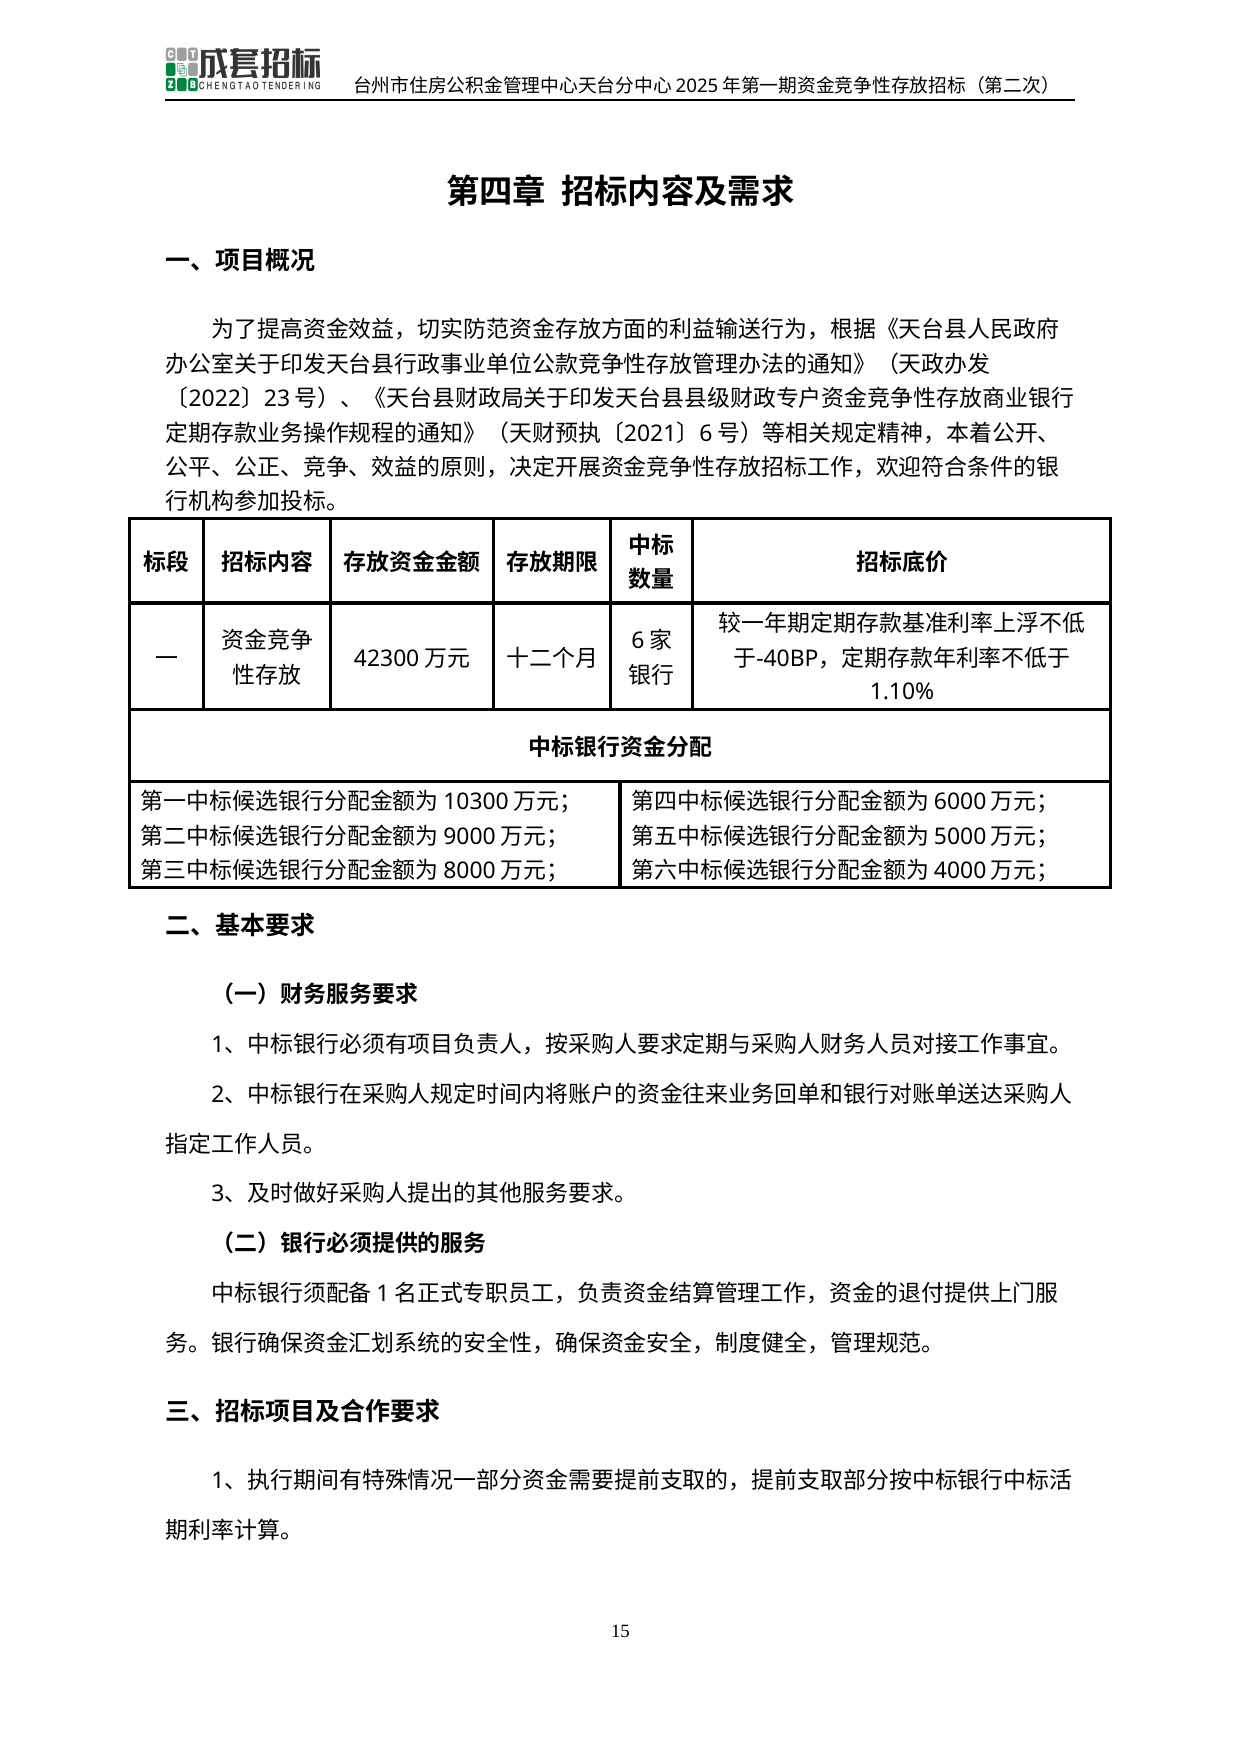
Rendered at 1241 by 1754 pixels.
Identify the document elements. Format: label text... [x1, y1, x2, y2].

table_cell 第四中标候选银行分配金额为6000万元； 第五中标候选银行分配金额为5000万元； 第六中标候选银行分配金额为4000万元； [622, 783, 1109, 886]
table_cell 中标银行资金分配 [131, 711, 1109, 779]
subtitle 三、招标项目及合作要求 [165, 1375, 1075, 1443]
text （二）银行必须提供的服务 [165, 1225, 1075, 1258]
table_cell 6家银行 [612, 605, 691, 708]
text （一）财务服务要求 [165, 976, 1075, 1009]
table_header 存放资金金额 [332, 520, 492, 601]
picture [165, 47, 321, 92]
table_header 招标内容 [205, 520, 329, 601]
table_cell 资金竞争性存放 [205, 605, 329, 708]
table_cell 42300万元 [332, 605, 492, 708]
table_cell 十二个月 [495, 605, 609, 708]
text 为了提高资金效益，切实防范资金存放方面的利益输送行为，根据《天台县人民政府办公室关于印发天台县行政事业单位公款竞争性存放管理办法的通知》（天政办发〔2022〕23号）、《天台县财政局关于印发天台县县级财政专户资金竞争性存放商业银行定期存款业务操作规程的通知》（天财预执〔2021〕6号）等相关规定精神，本着公开、公平、公正、竞争、效益的原则，决定开展资金竞争性存放招标工作，欢迎符合条件的银行机构参加投标。 [165, 311, 1075, 517]
table_cell 一 [131, 605, 202, 708]
text 1、中标银行必须有项目负责人，按采购人要求定期与采购人财务人员对接工作事宜。 [165, 1026, 1075, 1059]
text 2、中标银行在采购人规定时间内将账户的资金往来业务回单和银行对账单送达采购人指定工作人员。 [165, 1076, 1075, 1159]
table_cell 较一年期定期存款基准利率上浮不低于-40BP，定期存款年利率不低于1.10% [694, 605, 1109, 708]
text 1、执行期间有特殊情况一部分资金需要提前支取的，提前支取部分按中标银行中标活期利率计算。 [165, 1462, 1075, 1545]
text 中标银行须配备1名正式专职员工，负责资金结算管理工作，资金的退付提供上门服务。银行确保资金汇划系统的安全性，确保资金安全，制度健全，管理规范。 [165, 1275, 1075, 1358]
text 3、及时做好采购人提出的其他服务要求。 [165, 1175, 1075, 1209]
table_cell 第一中标候选银行分配金额为10300万元； 第二中标候选银行分配金额为9000万元； 第三中标候选银行分配金额为8000万元； [131, 783, 618, 886]
subtitle 一、项目概况 [165, 224, 1075, 293]
table_header 招标底价 [694, 520, 1109, 601]
subtitle 二、基本要求 [165, 889, 1075, 958]
text 第四章 招标内容及需求 [165, 155, 1075, 224]
table_header 中标数量 [612, 520, 691, 601]
table_header 存放期限 [495, 520, 609, 601]
table_header 标段 [131, 520, 202, 601]
